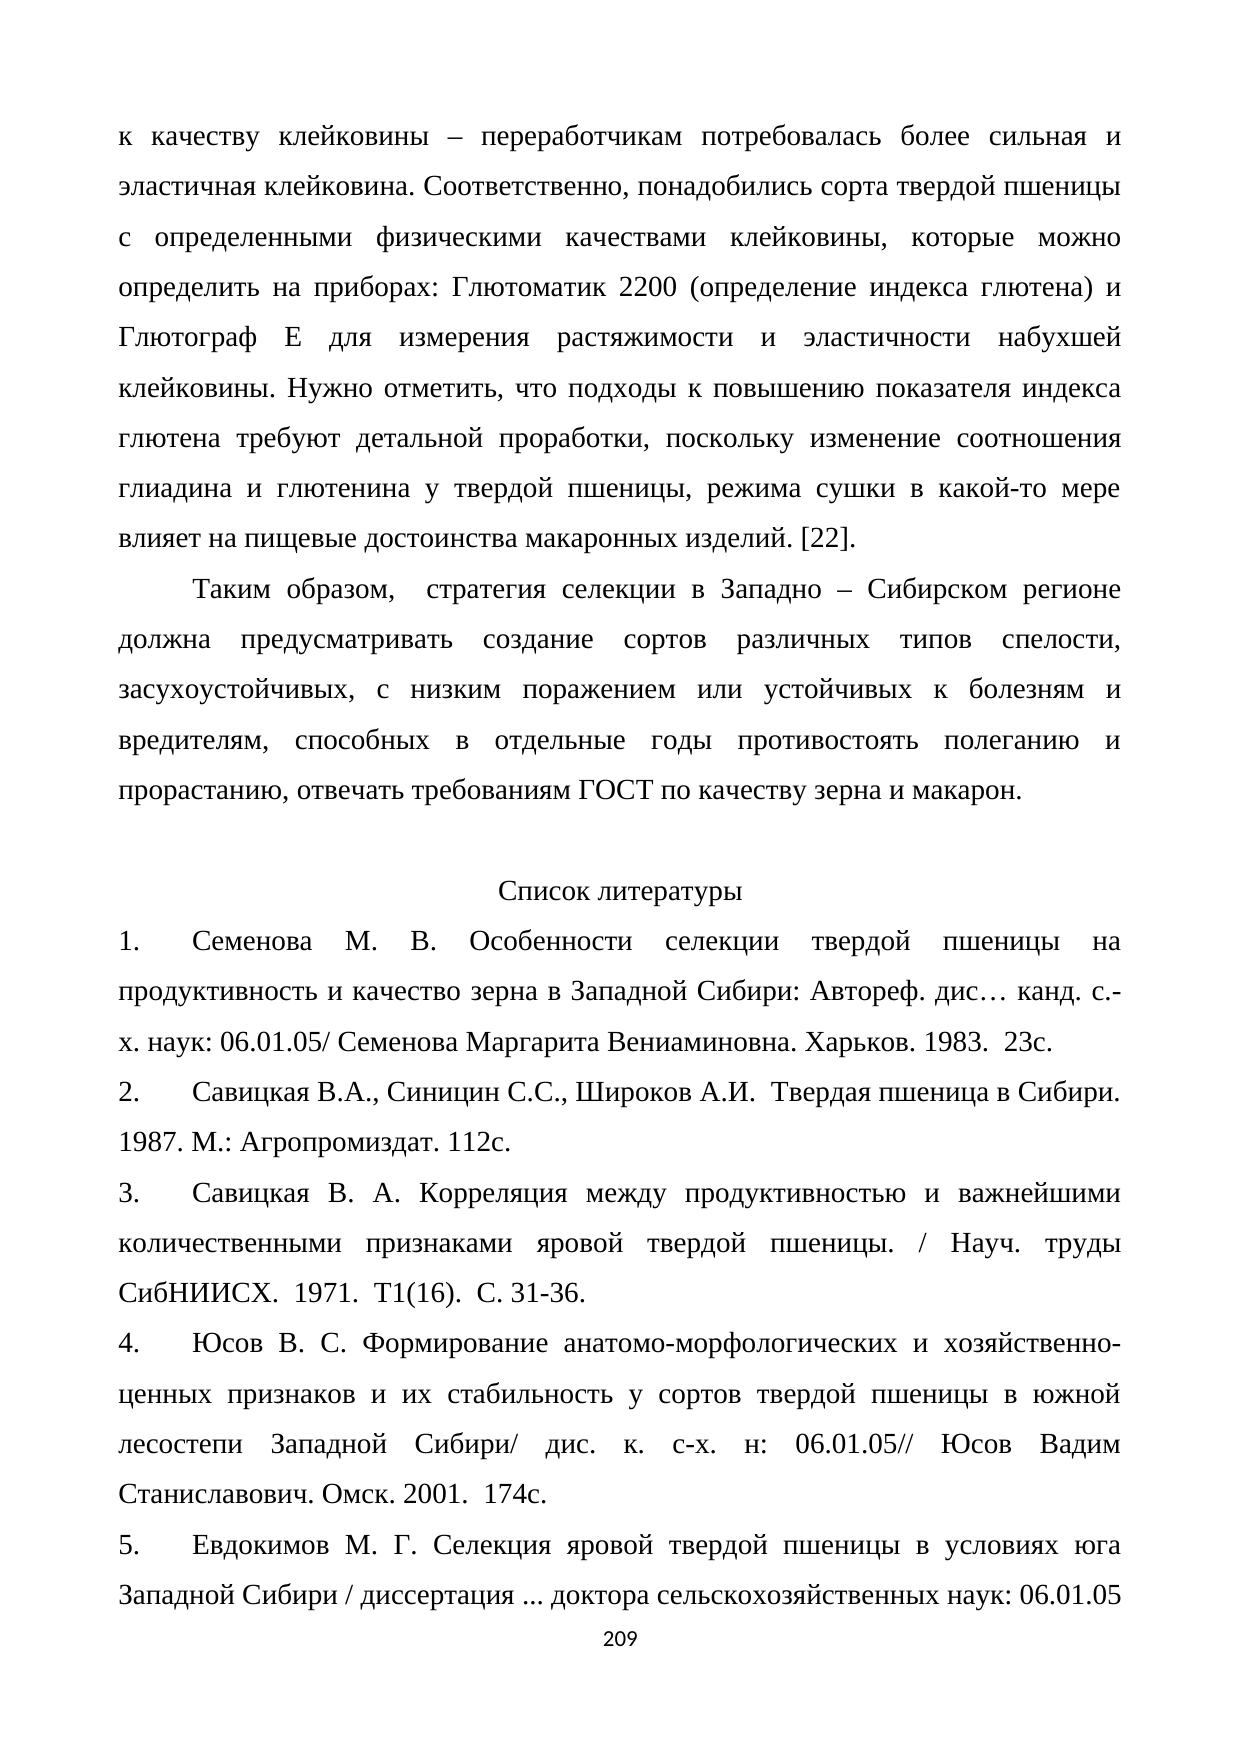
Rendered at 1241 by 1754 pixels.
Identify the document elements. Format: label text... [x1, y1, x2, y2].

text Савицкая В. А. Корреляция между продуктивностью и важнейшими количественными признаками яровой твердой пшеницы. / Науч. труды СибНИИСХ. 1971. Т1(16). С. 31-36. [118, 1175, 1122, 1309]
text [118, 118, 1122, 554]
text Список литературы [118, 873, 1122, 906]
text Таким образом, стратегия селекции в Западно – Сибирском регионе должна предусматривать создание сортов различных типов спелости, засухоустойчивых, с низким поражением или устойчивых к болезням и вредителям, способных в отдельные годы противостоять полеганию и прорастанию, отвечать требованиям ГОСТ по качеству зерна и макарон. [118, 571, 1122, 806]
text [118, 1527, 1122, 1611]
text Юсов В. С. Формирование анатомо-морфологических и хозяйственно-ценных признаков и их стабильность у сортов твердой пшеницы в южной лесостепи Западной Сибири/ дис. к. с-х. н: 06.01.05// Юсов Вадим Станиславович. Омск. 2001. 174с. [118, 1326, 1122, 1510]
text Савицкая В.А., Синицин С.С., Широков А.И. Твердая пшеница в Сибири. 1987. М.: Агропромиздат. 112с. [118, 1074, 1122, 1158]
text Семенова М. В. Особенности селекции твердой пшеницы на продуктивность и качество зерна в Западной Сибири: Автореф. дис… канд. с.- х. наук: 06.01.05/ Семенова Маргарита Вениаминовна. Харьков. 1983. 23с. [118, 923, 1122, 1057]
